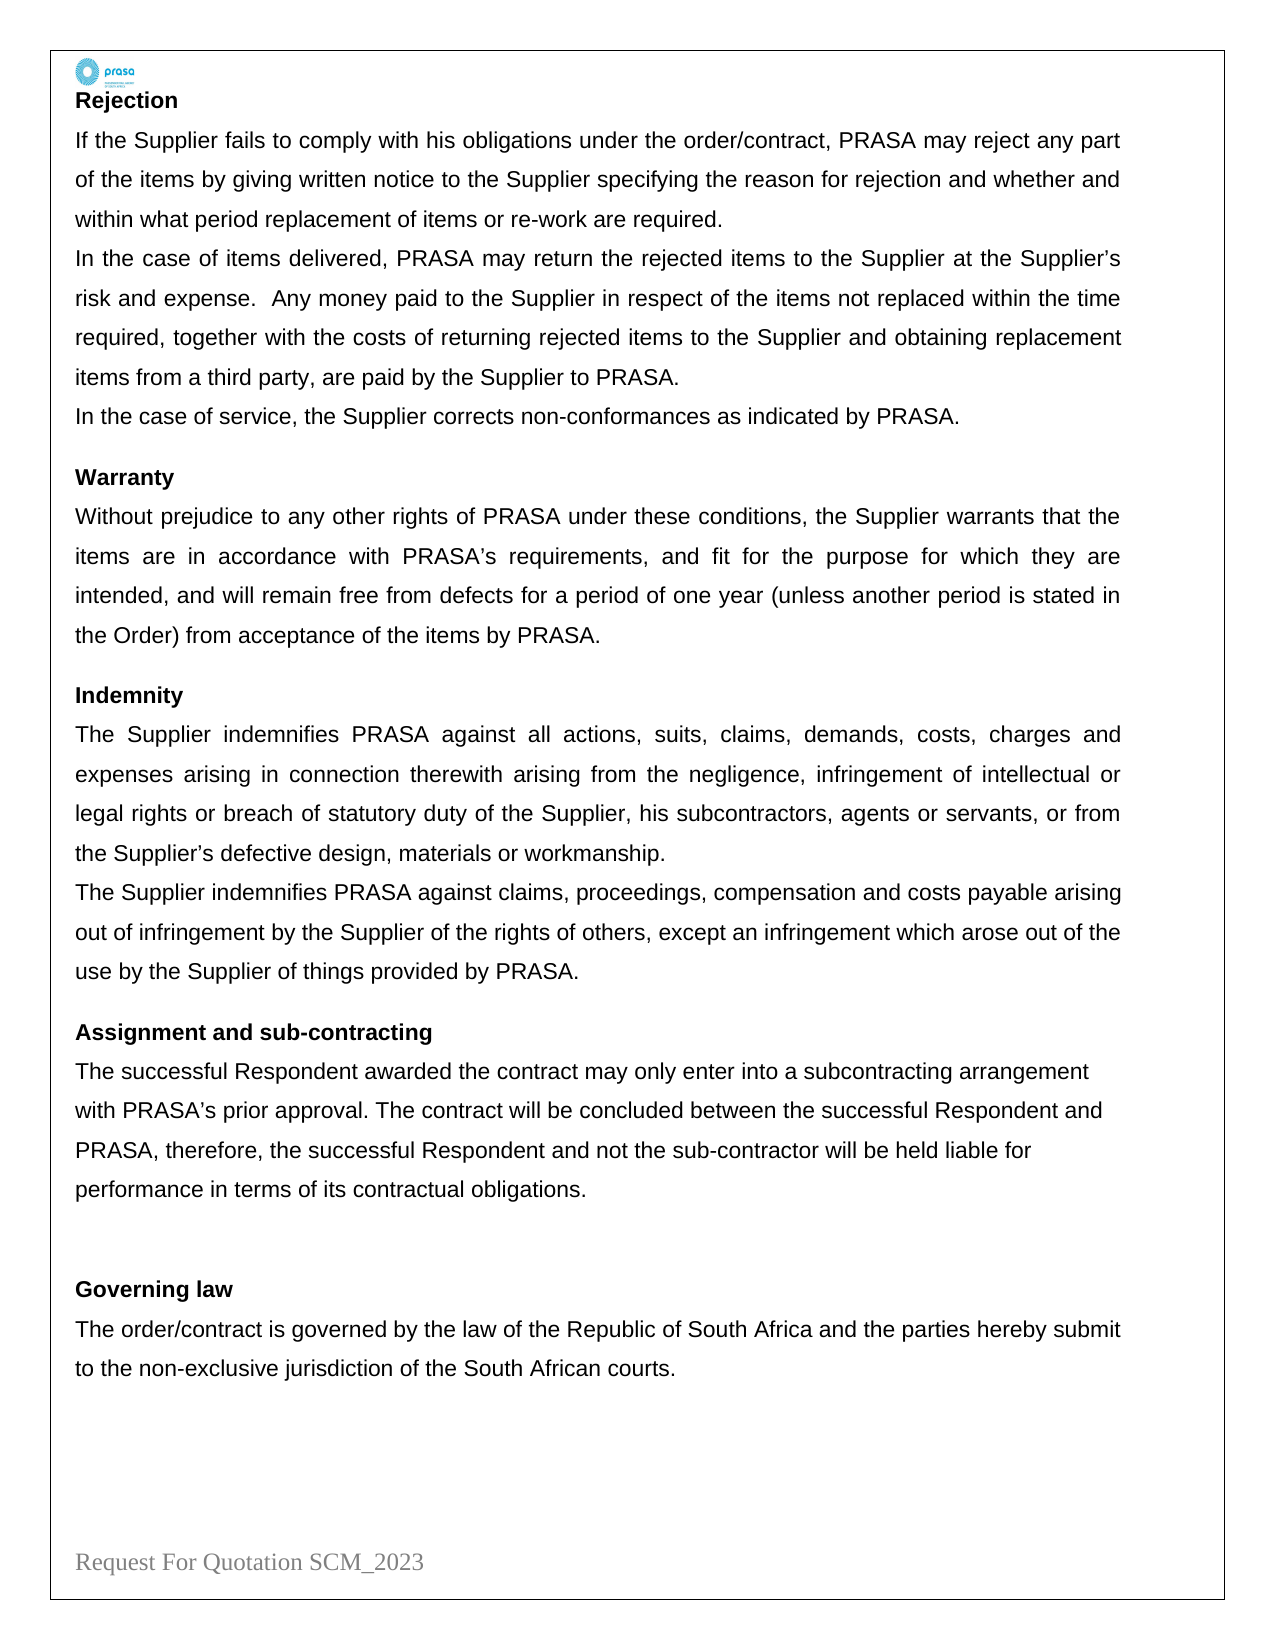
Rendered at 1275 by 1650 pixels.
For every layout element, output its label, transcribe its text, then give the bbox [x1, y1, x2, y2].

text If the Supplier fails to comply with his obligations under the order/contract, PRASA may reject any part of the items by giving written notice to the Supplier specifying the reason for rejection and whether and within what period replacement of items or re-work are required. [75, 127, 1122, 232]
text Indemnity [75, 682, 1122, 708]
text Warranty [75, 464, 1122, 490]
text Assignment and sub-contracting [75, 1018, 1122, 1045]
text Without prejudice to any other rights of PRASA under these conditions, the Supplier warrants that the items are in accordance with PRASA’s requirements, and fit for the purpose for which they are intended, and will remain free from defects for a period of one year (unless another period is stated in the Order) from acceptance of the items by PRASA. [75, 503, 1122, 648]
text In the case of items delivered, PRASA may return the rejected items to the Supplier at the Supplier’s risk and expense. Any money paid to the Supplier in respect of the items not replaced within the time required, together with the costs of returning rejected items to the Supplier and obtaining replacement items from a third party, are paid by the Supplier to PRASA. [75, 245, 1122, 390]
text The successful Respondent awarded the contract may only enter into a subcontracting arrangement with PRASA’s prior approval. The contract will be concluded between the successful Respondent and PRASA, therefore, the successful Respondent and not the sub-contractor will be held liable for performance in terms of its contractual obligations. [75, 1058, 1122, 1203]
text The Supplier indemnifies PRASA against all actions, suits, claims, demands, costs, charges and expenses arising in connection therewith arising from the negligence, infringement of intellectual or legal rights or breach of statutory duty of the Supplier, his subcontractors, agents or servants, or from the Supplier’s defective design, materials or workmanship. [75, 721, 1122, 866]
text In the case of service, the Supplier corrects non-conformances as indicated by PRASA. [75, 403, 1122, 430]
text Rejection [75, 87, 1122, 114]
text The Supplier indemnifies PRASA against claims, proceedings, compensation and costs payable arising out of infringement by the Supplier of the rights of others, except an infringement which arose out of the use by the Supplier of things provided by PRASA. [75, 879, 1122, 984]
text Governing law [75, 1276, 1122, 1303]
picture [75, 56, 135, 88]
text The order/contract is governed by the law of the Republic of South Africa and the parties hereby submit to the non-exclusive jurisdiction of the South African courts. [75, 1316, 1122, 1382]
